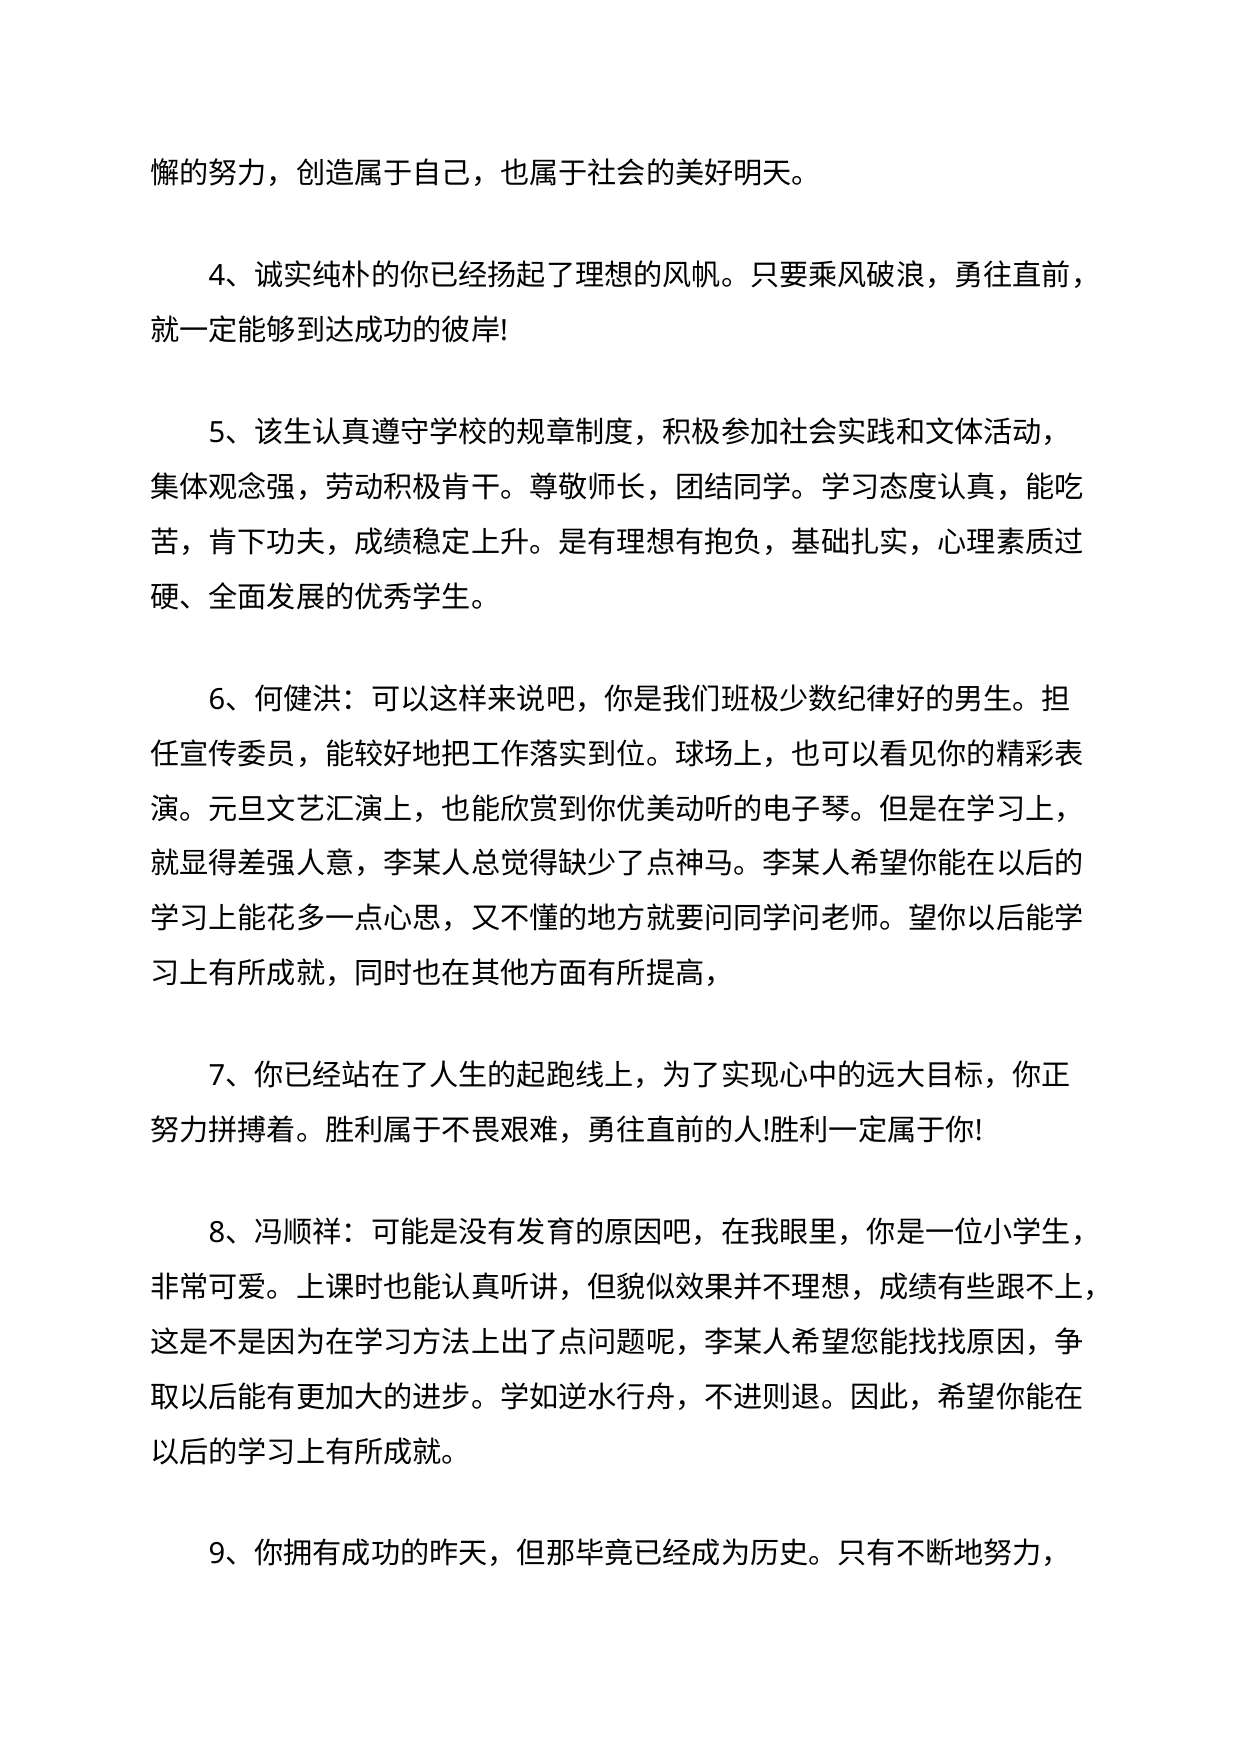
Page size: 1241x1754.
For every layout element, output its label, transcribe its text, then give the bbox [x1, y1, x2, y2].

text 6、何健洪：可以这样来说吧，你是我们班极少数纪律好的男生。担任宣传委员，能较好地把工作落实到位。球场上，也可以看见你的精彩表演。元旦文艺汇演上，也能欣赏到你优美动听的电子琴。但是在学习上，就显得差强人意，李某人总觉得缺少了点神马。李某人希望你能在以后的学习上能花多一点心思，又不懂的地方就要问同学问老师。望你以后能学习上有所成就，同时也在其他方面有所提高， [150, 675, 1090, 992]
text 8、冯顺祥：可能是没有发育的原因吧，在我眼里，你是一位小学生，非常可爱。上课时也能认真听讲，但貌似效果并不理想，成绩有些跟不上，这是不是因为在学习方法上出了点问题呢，李某人希望您能找找原因，争取以后能有更加大的进步。学如逆水行舟，不进则退。因此，希望你能在以后的学习上有所成就。 [150, 1209, 1090, 1471]
text 4、诚实纯朴的你已经扬起了理想的风帆。只要乘风破浪，勇往直前，就一定能够到达成功的彼岸! [150, 252, 1090, 349]
text 7、你已经站在了人生的起跑线上，为了实现心中的远大目标，你正努力拼搏着。胜利属于不畏艰难，勇往直前的人!胜利一定属于你! [150, 1052, 1090, 1149]
text 5、该生认真遵守学校的规章制度，积极参加社会实践和文体活动，集体观念强，劳动积极肯干。尊敬师长，团结同学。学习态度认真，能吃苦，肯下功夫，成绩稳定上升。是有理想有抱负，基础扎实，心理素质过硬、全面发展的优秀学生。 [150, 409, 1090, 616]
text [150, 150, 1090, 192]
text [150, 1530, 1090, 1572]
